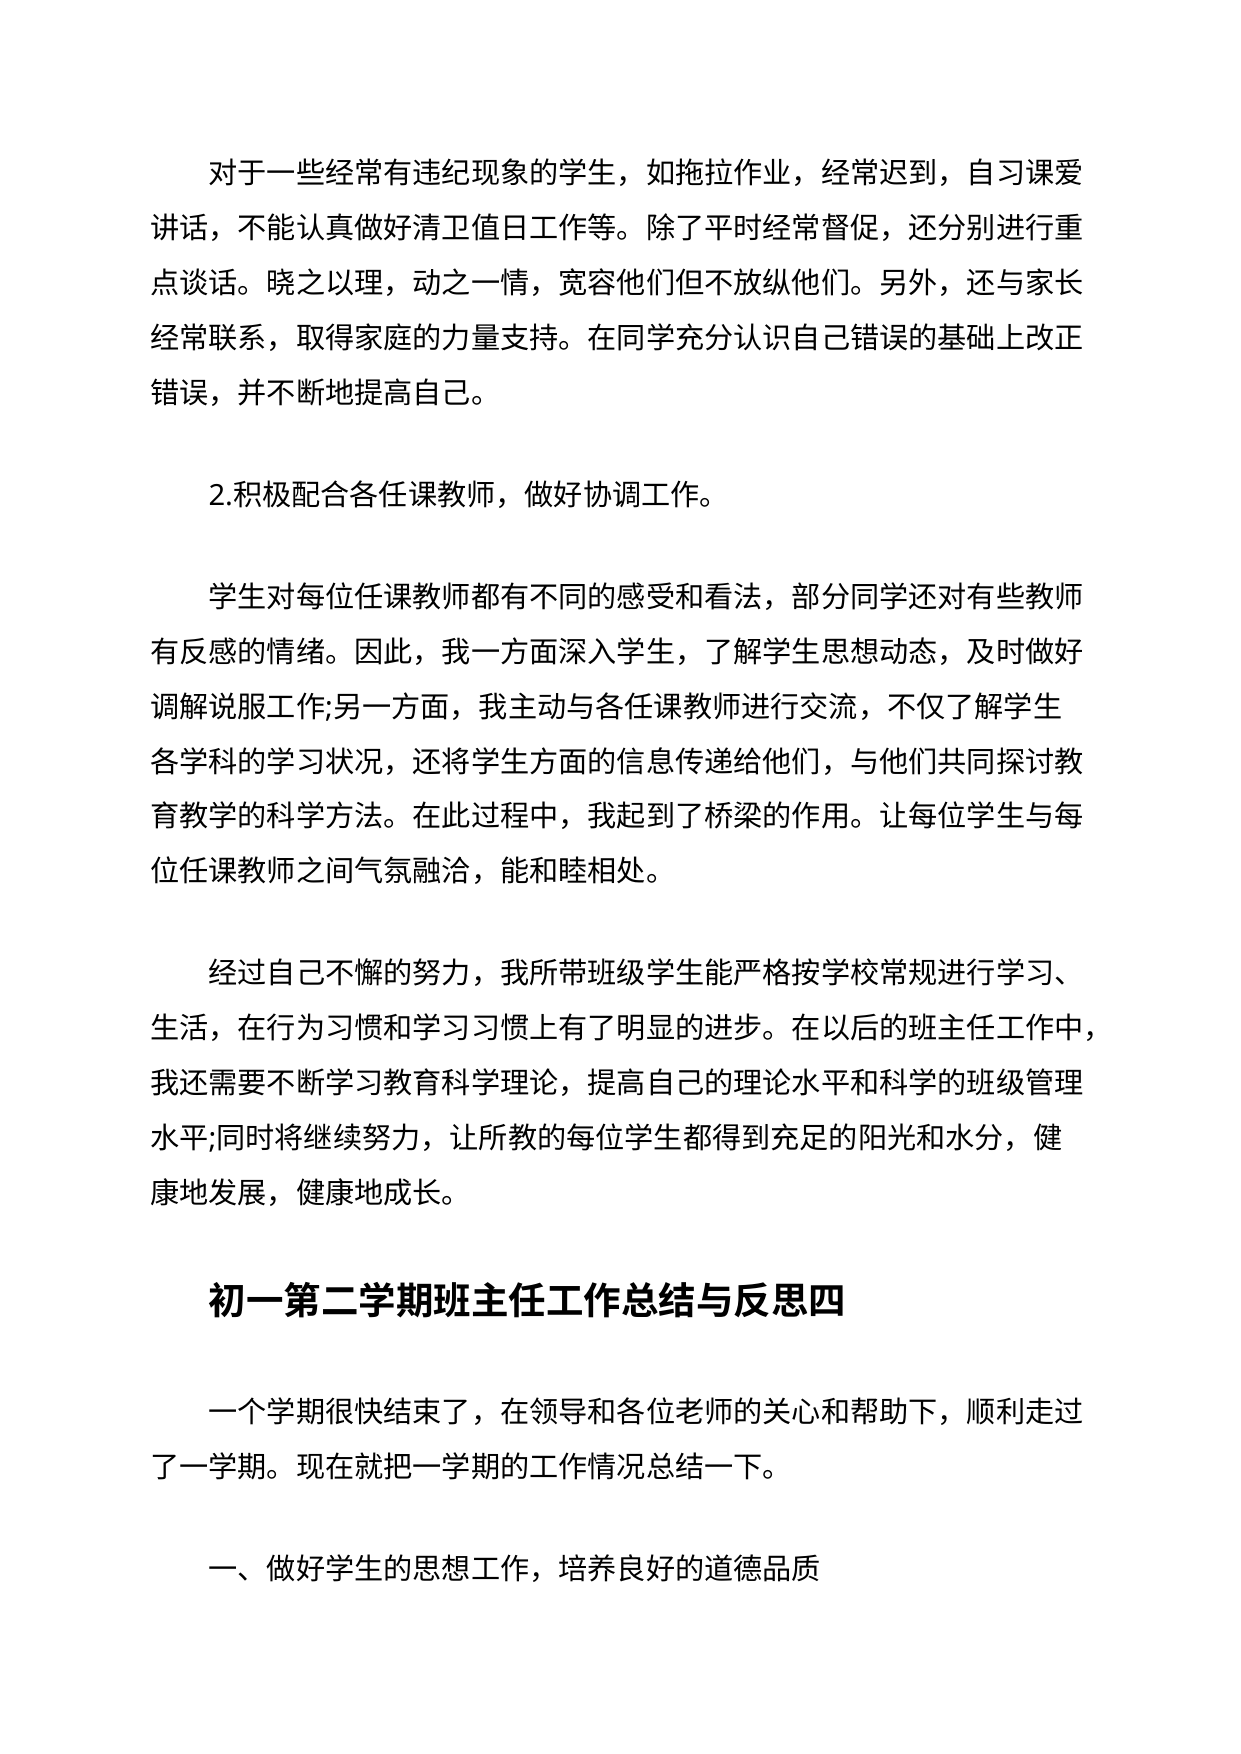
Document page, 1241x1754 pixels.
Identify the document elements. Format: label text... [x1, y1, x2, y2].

text 初一第二学期班主任工作总结与反思四 [150, 1271, 1090, 1325]
text 经过自己不懈的努力，我所带班级学生能严格按学校常规进行学习、生活，在行为习惯和学习习惯上有了明显的进步。在以后的班主任工作中，我还需要不断学习教育科学理论，提高自己的理论水平和科学的班级管理水平;同时将继续努力，让所教的每位学生都得到充足的阳光和水分，健康地发展，健康地成长。 [150, 950, 1090, 1212]
text 一、做好学生的思想工作，培养良好的道德品质 [150, 1545, 1090, 1587]
text 2.积极配合各任课教师，做好协调工作。 [150, 471, 1090, 514]
text 对于一些经常有违纪现象的学生，如拖拉作业，经常迟到，自习课爱讲话，不能认真做好清卫值日工作等。除了平时经常督促，还分别进行重点谈话。晓之以理，动之一情，宽容他们但不放纵他们。另外，还与家长经常联系，取得家庭的力量支持。在同学充分认识自己错误的基础上改正错误，并不断地提高自己。 [150, 150, 1090, 412]
text 学生对每位任课教师都有不同的感受和看法，部分同学还对有些教师有反感的情绪。因此，我一方面深入学生，了解学生思想动态，及时做好调解说服工作;另一方面，我主动与各任课教师进行交流，不仅了解学生各学科的学习状况，还将学生方面的信息传递给他们，与他们共同探讨教育教学的科学方法。在此过程中，我起到了桥梁的作用。让每位学生与每位任课教师之间气氛融洽，能和睦相处。 [150, 573, 1090, 890]
text 一个学期很快结束了，在领导和各位老师的关心和帮助下，顺利走过了一学期。现在就把一学期的工作情况总结一下。 [150, 1388, 1090, 1486]
